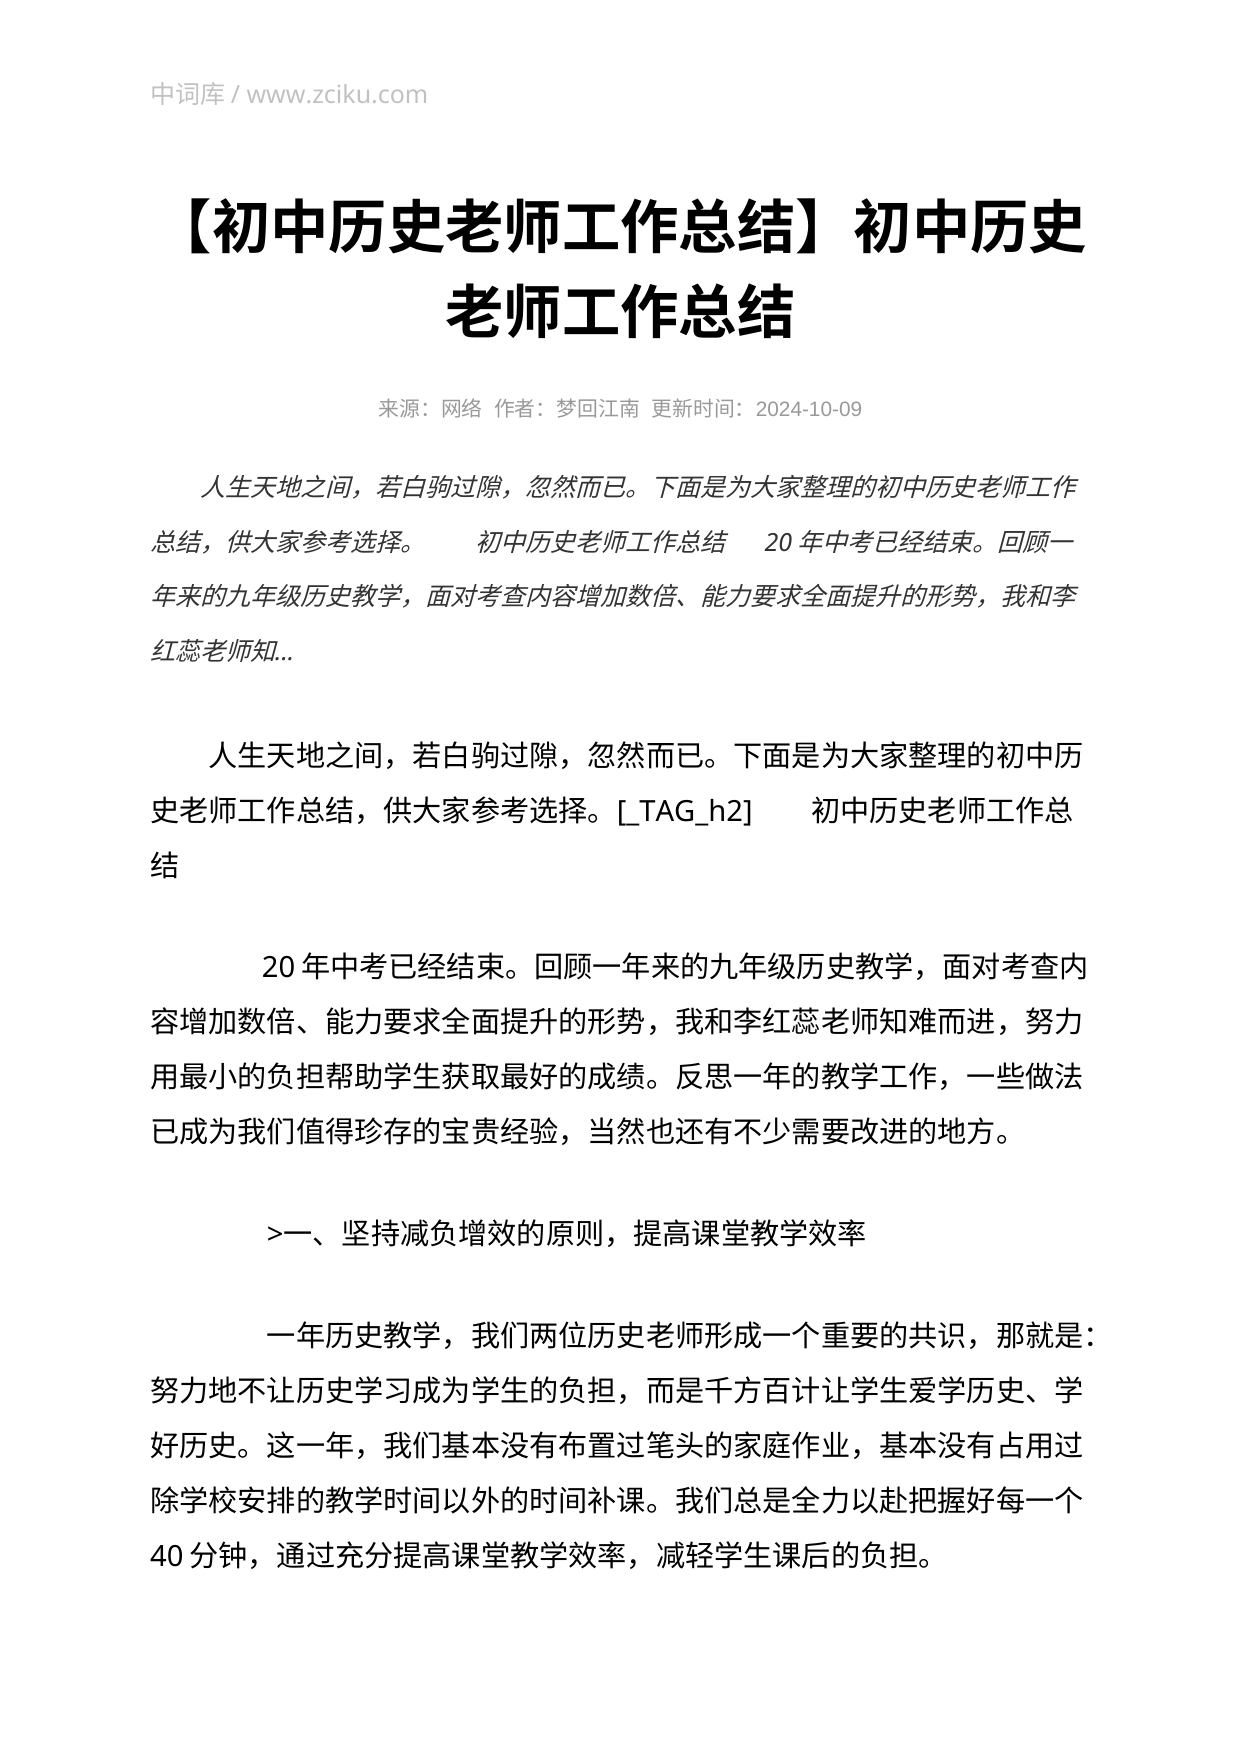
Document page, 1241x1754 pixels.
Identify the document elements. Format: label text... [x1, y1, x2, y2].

text 来源：网络 作者：梦回江南 更新时间：2024-10-09 [150, 397, 1090, 421]
text 20年中考已经结束。回顾一年来的九年级历史教学，面对考查内容增加数倍、能力要求全面提升的形势，我和李红蕊老师知难而进，努力用最小的负担帮助学生获取最好的成绩。反思一年的教学工作，一些做法已成为我们值得珍存的宝贵经验，当然也还有不少需要改进的地方。 [150, 944, 1090, 1151]
text 一年历史教学，我们两位历史老师形成一个重要的共识，那就是：努力地不让历史学习成为学生的负担，而是千方百计让学生爱学历史、学好历史。这一年，我们基本没有布置过笔头的家庭作业，基本没有占用过除学校安排的教学时间以外的时间补课。我们总是全力以赴把握好每一个40分钟，通过充分提高课堂教学效率，减轻学生课后的负担。 [150, 1312, 1090, 1574]
text 人生天地之间，若白驹过隙，忽然而已。下面是为大家整理的初中历史老师工作总结，供大家参考选择。[_TAG_h2] 初中历史老师工作总结 [150, 732, 1090, 884]
text >一、坚持减负增效的原则，提高课堂教学效率 [150, 1211, 1090, 1253]
subtitle 【初中历史老师工作总结】初中历史老师工作总结 [150, 181, 1090, 350]
text 人生天地之间，若白驹过隙，忽然而已。下面是为大家整理的初中历史老师工作总结，供大家参考选择。 初中历史老师工作总结 20年中考已经结束。回顾一年来的九年级历史教学，面对考查内容增加数倍、能力要求全面提升的形势，我和李红蕊老师知... [150, 468, 1090, 667]
